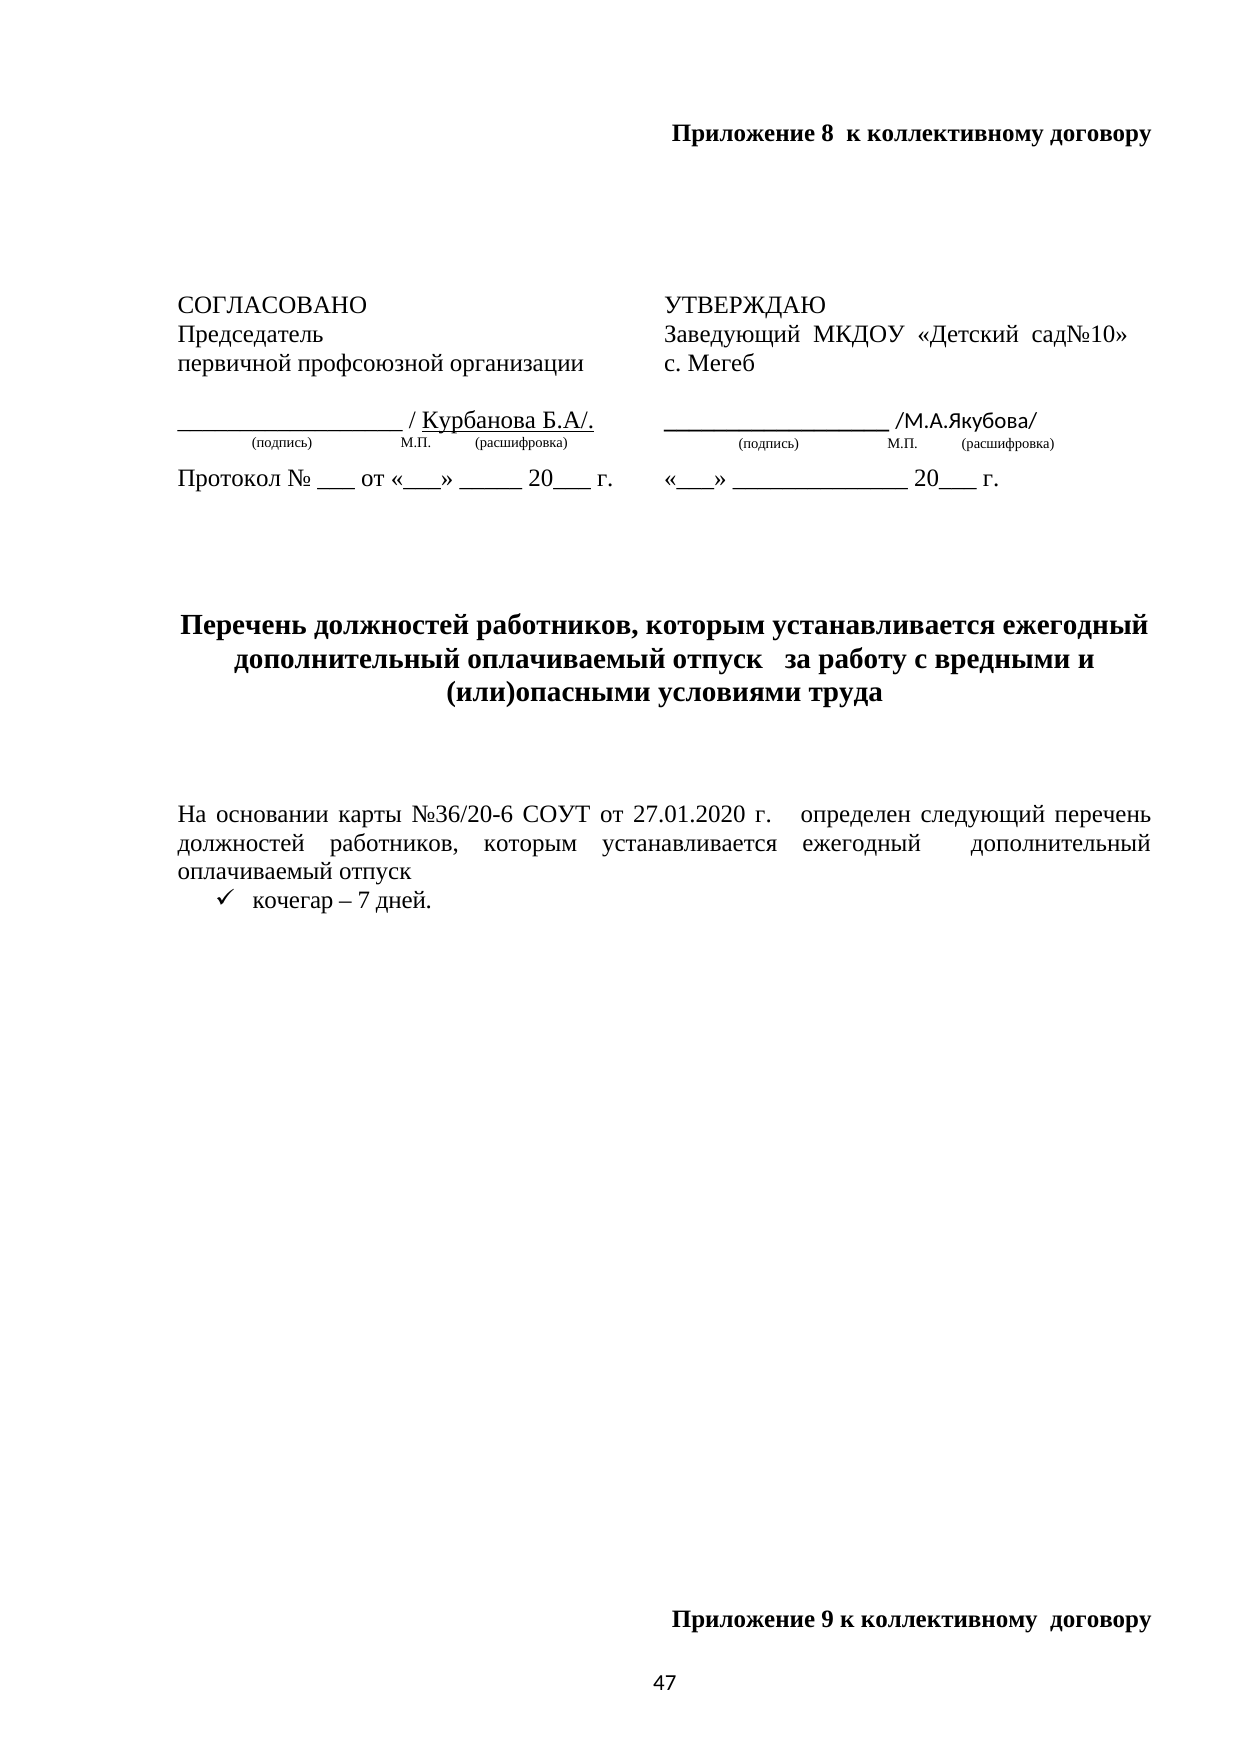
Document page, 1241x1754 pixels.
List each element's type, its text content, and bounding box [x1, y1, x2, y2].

list кочегар – 7 дней. [215, 885, 960, 914]
table_header СОГЛАСОВАНО [166, 291, 653, 319]
text Перечень должностей работников, которым устанавливается ежегодный дополнительный оплачиваемый отпуск за работу с вредными и (или)опасными условиями труда [177, 607, 1152, 708]
table_cell Заведующий МКДОУ «Детский сад№10» с. Мегеб __________________ /М.А.Якубова/ (подпись) М.П. (расшифровка) «___» ______________ 20___ г. [653, 319, 1139, 492]
table_cell Председатель первичной профсоюзной организации __________________ / Курбанова Б.А/. (подпись) М.П. (расшифровка) Протокол № ___ от «___» _____ 20___ г. [166, 319, 653, 492]
text Приложение 8 к коллективному договору [177, 118, 1152, 147]
table_header УТВЕРЖДАЮ [653, 291, 1139, 319]
text На основании карты №36/20-6 СОУТ от 27.01.2020 г. определен следующий перечень должностей работников, которым устанавливается ежегодный дополнительный оплачиваемый отпуск [177, 799, 1152, 885]
text Приложение 9 к коллективному договору [177, 1604, 1152, 1633]
